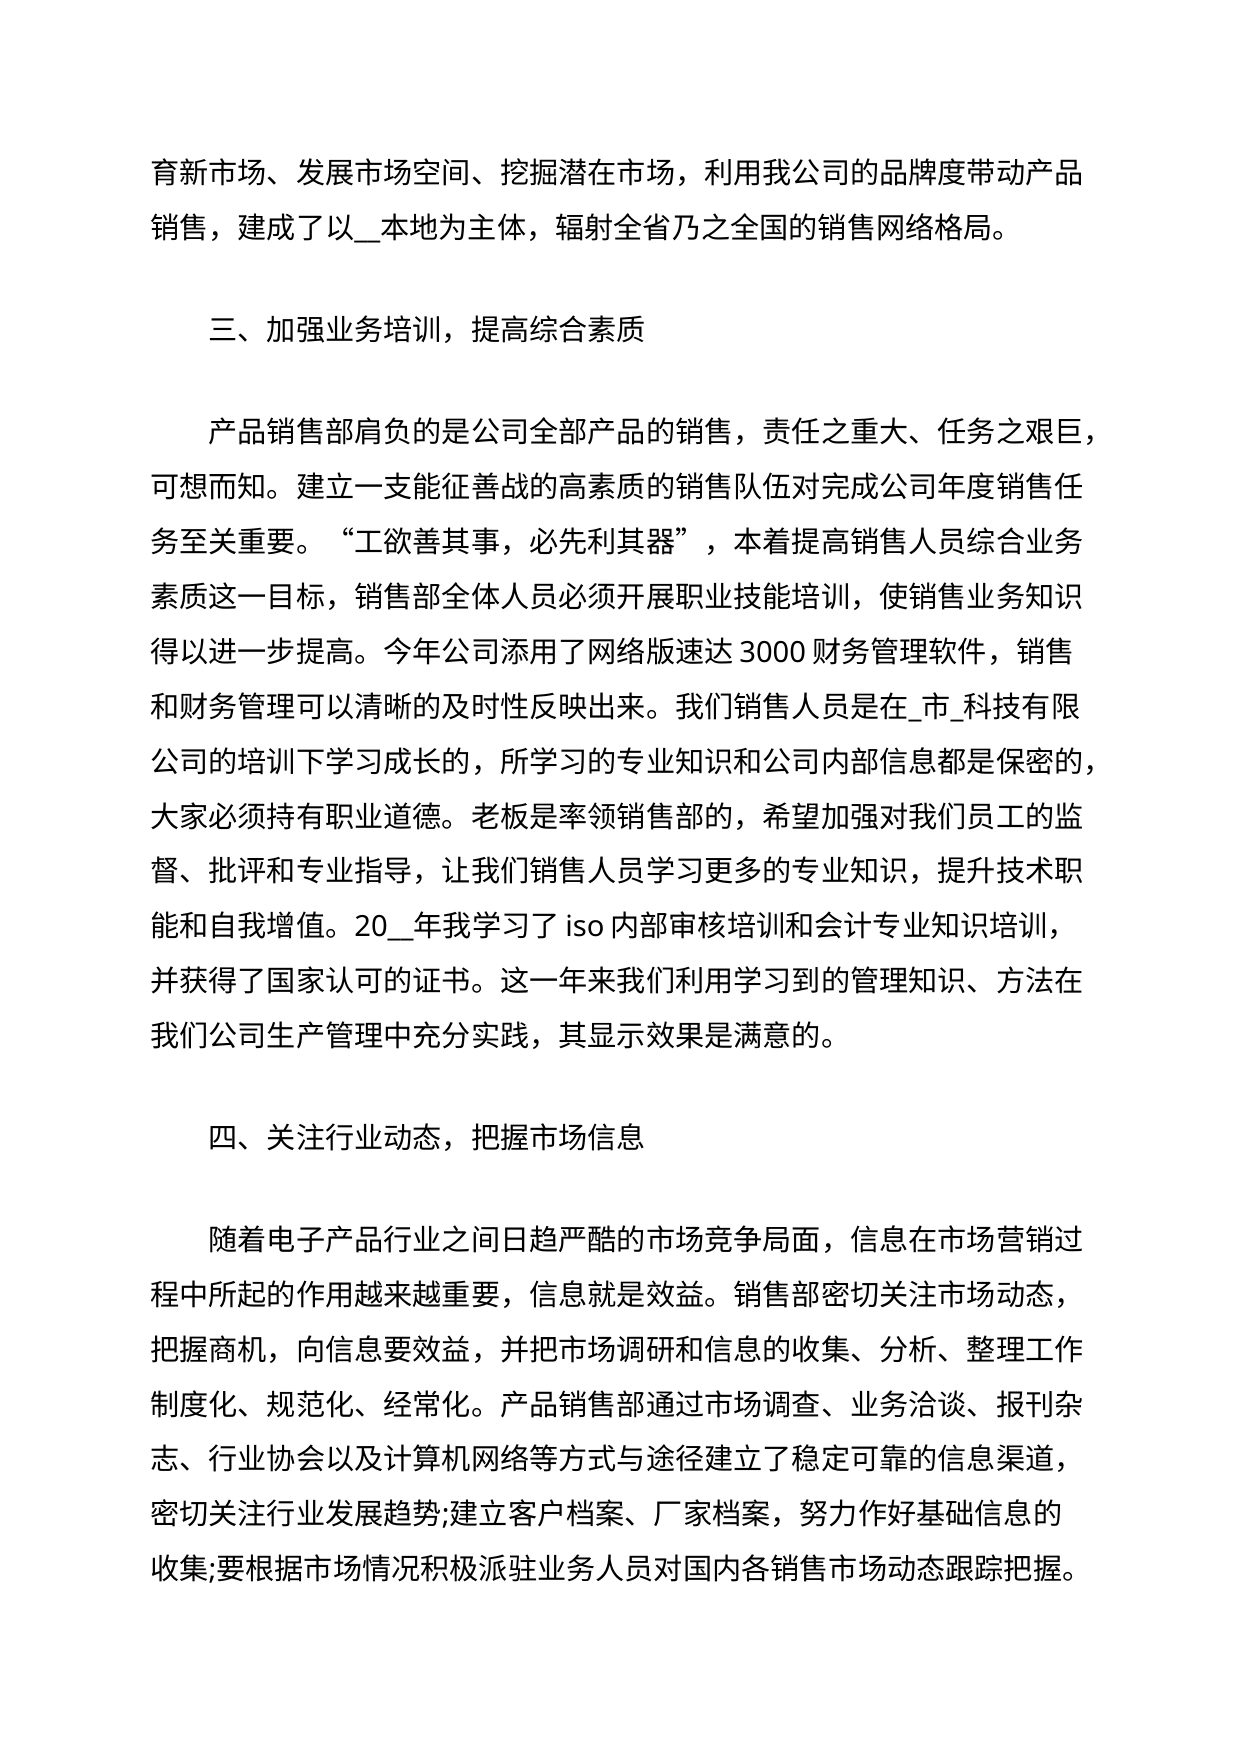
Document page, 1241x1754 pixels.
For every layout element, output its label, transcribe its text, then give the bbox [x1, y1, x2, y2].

text 随着电子产品行业之间日趋严酷的市场竞争局面，信息在市场营销过程中所起的作用越来越重要，信息就是效益。销售部密切关注市场动态，把握商机，向信息要效益，并把市场调研和信息的收集、分析、整理工作制度化、规范化、经常化。产品销售部通过市场调查、业务洽谈、报刊杂志、行业协会以及计算机网络等方式与途径建立了稳定可靠的信息渠道，密切关注行业发展趋势;建立客户档案、厂家档案，努力作好基础信息的收集;要根据市场情况积极派驻业务人员对国内各销售市场动态跟踪把握。 [150, 1216, 1090, 1588]
text 三、加强业务培训，提高综合素质 [150, 307, 1090, 349]
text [150, 150, 1090, 247]
text 四、关注行业动态，把握市场信息 [150, 1114, 1090, 1157]
text 产品销售部肩负的是公司全部产品的销售，责任之重大、任务之艰巨，可想而知。建立一支能征善战的高素质的销售队伍对完成公司年度销售任务至关重要。“工欲善其事，必先利其器”，本着提高销售人员综合业务素质这一目标，销售部全体人员必须开展职业技能培训，使销售业务知识得以进一步提高。今年公司添用了网络版速达3000财务管理软件，销售和财务管理可以清晰的及时性反映出来。我们销售人员是在_市_科技有限公司的培训下学习成长的，所学习的专业知识和公司内部信息都是保密的，大家必须持有职业道德。老板是率领销售部的，希望加强对我们员工的监督、批评和专业指导，让我们销售人员学习更多的专业知识，提升技术职能和自我增值。20__年我学习了iso内部审核培训和会计专业知识培训，并获得了国家认可的证书。这一年来我们利用学习到的管理知识、方法在我们公司生产管理中充分实践，其显示效果是满意的。 [150, 409, 1090, 1055]
